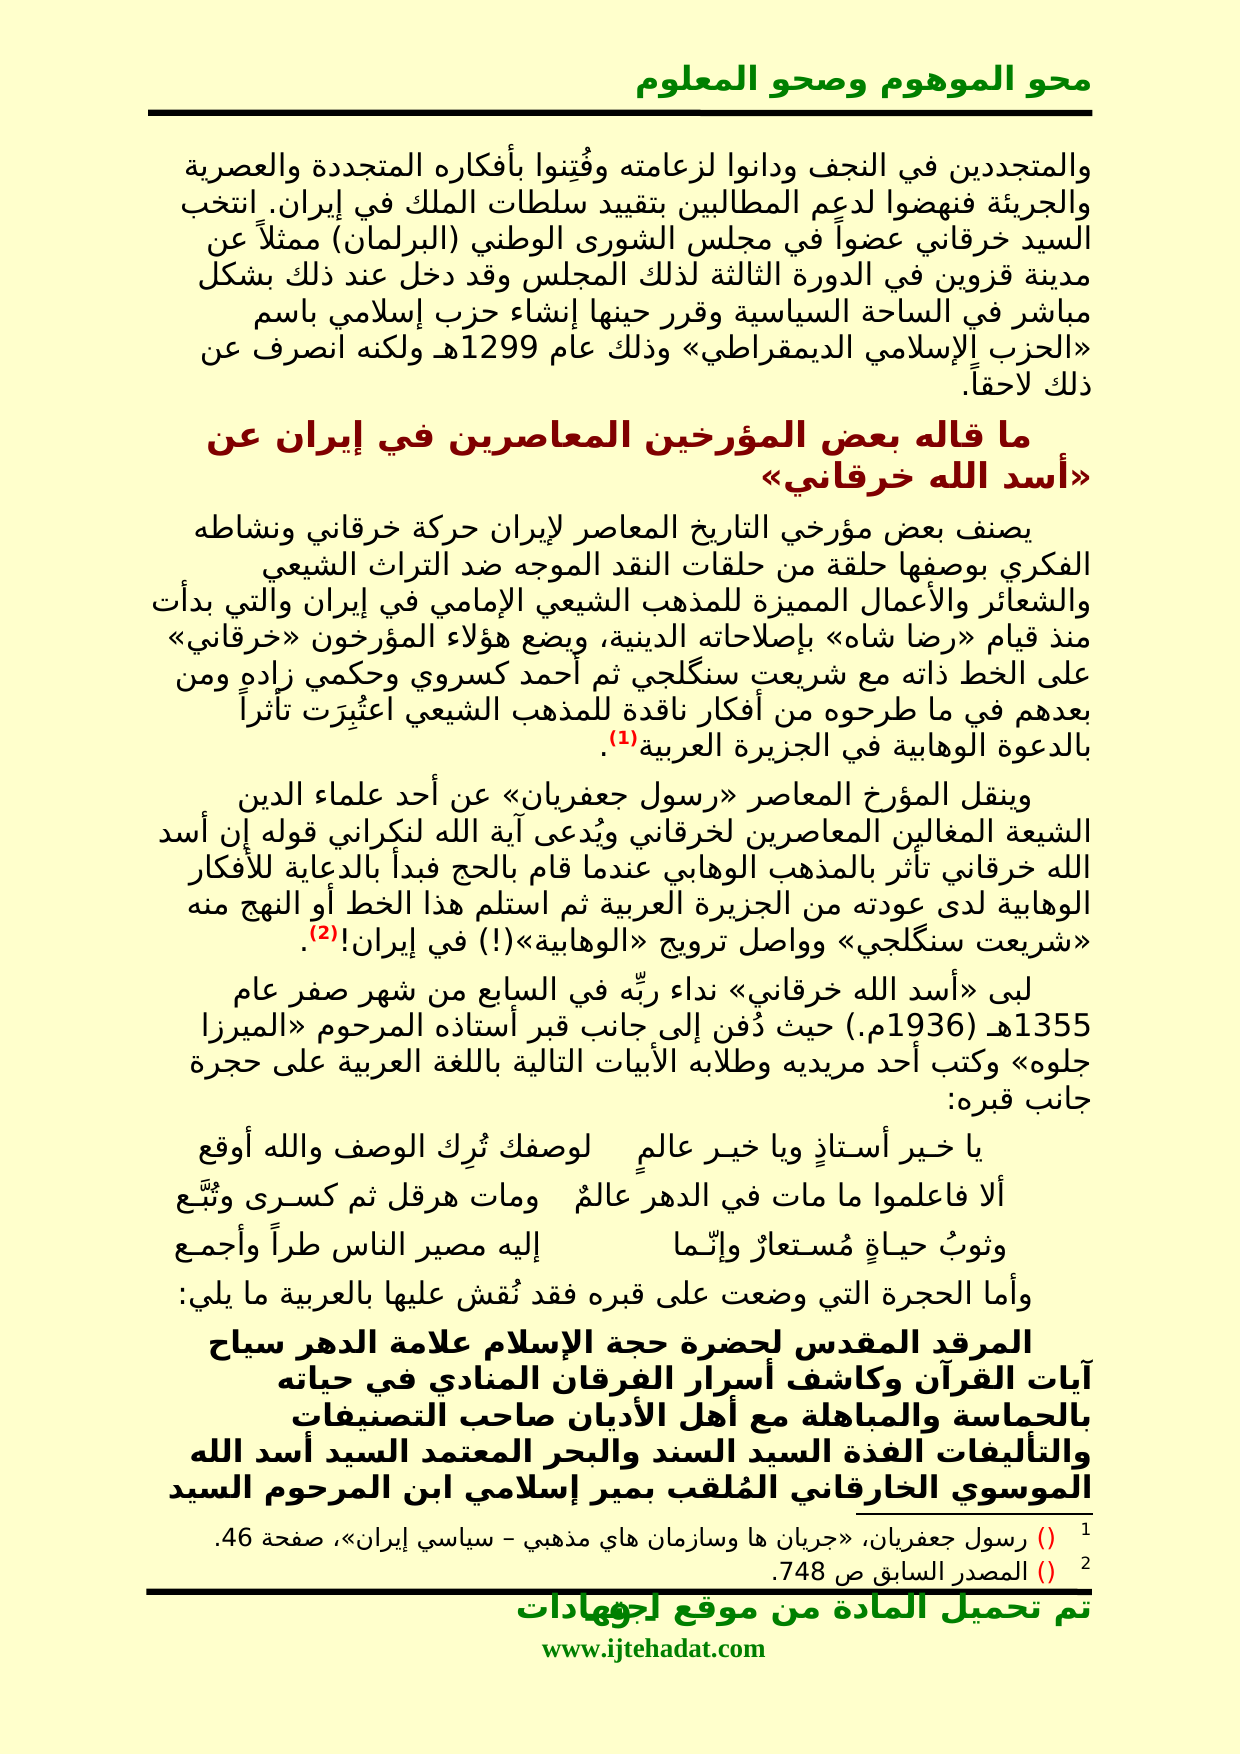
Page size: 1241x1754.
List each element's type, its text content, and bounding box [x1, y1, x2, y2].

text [148, 1324, 1092, 1506]
text ألا فاعلموا ما مات في الدهر عالمٌ ومات هرقل ثم كسـرى وتُبَّـع [148, 1178, 1092, 1214]
text وثوبُ حيـاةٍ مُسـتعارٌ وإنّـما إليه مصير الناس طراً وأجمـع [148, 1227, 1092, 1263]
text لبى «أسد الله خرقاني» نداء ربِّه في السابع من شهر صفر عام 1355هـ (1936م.) حيث دُفن إلى جانب قبر أستاذه المرحوم «الميرزا جلوه» وكتب أحد مريديه وطلابه الأبيات التالية باللغة العربية على حجرة جانب قبره: [148, 971, 1092, 1116]
text وأما الحجرة التي وضعت على قبره فقد نُقش عليها بالعربية ما يلي: [148, 1275, 1092, 1312]
text وينقل المؤرخ المعاصر «رسول جعفريان» عن أحد علماء الدين الشيعة المغالين المعاصرين لخرقاني ويُدعى آية الله لنكراني قوله إن أسد الله خرقاني تأثر بالمذهب الوهابي عندما قام بالحج فبدأ بالدعاية للأفكار الوهابية لدى عودته من الجزيرة العربية ثم استلم هذا الخط أو النهج منه «شريعت سنگلجي» وواصل ترويج «الوهابية»(!) في إيران!(). [148, 777, 1092, 958]
text ما قاله بعض المؤرخين المعاصرين في إيران عن «أسد الله خرقاني» [148, 415, 1092, 497]
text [148, 148, 1092, 402]
text يصنف بعض مؤرخي التاريخ المعاصر لإيران حركة خرقاني ونشاطه الفكري بوصفها حلقة من حلقات النقد الموجه ضد التراث الشيعي والشعائر والأعمال المميزة للمذهب الشيعي الإمامي في إيران والتي بدأت منذ قيام «رضا شاه» بإصلاحاته الدينية، ويضع هؤلاء المؤرخون «خرقاني» على الخط ذاته مع شريعت سنگلجي ثم أحمد كسروي وحكمي زاده ومن بعدهم في ما طرحوه من أفكار ناقدة للمذهب الشيعي اعتُبِرَت تأثراً بالدعوة الوهابية في الجزيرة العربية(). [148, 510, 1092, 764]
text يا خـير أسـتاذٍ ويا خيـر عالمٍ لوصفك تُرِك الوصف والله أوقع [148, 1129, 1092, 1165]
